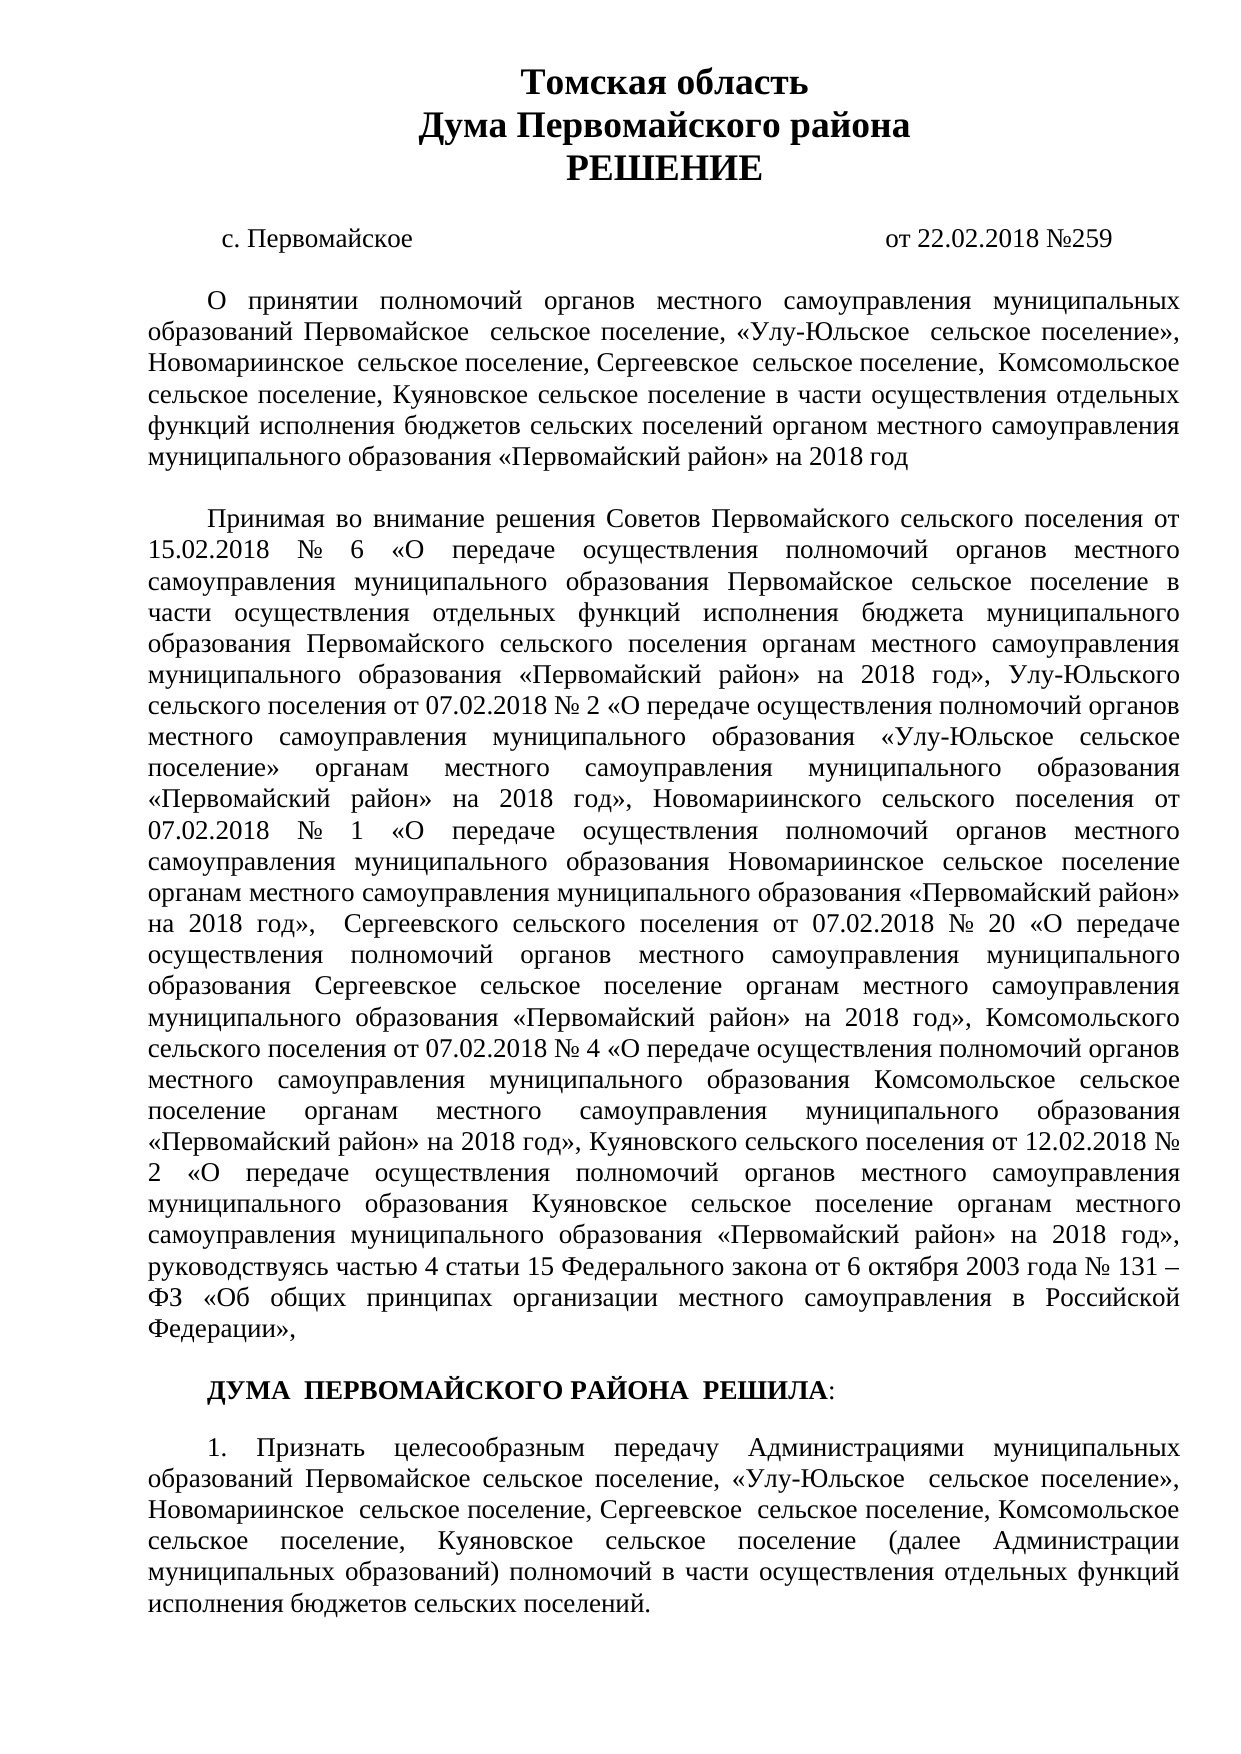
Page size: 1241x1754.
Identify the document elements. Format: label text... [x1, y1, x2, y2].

text с. Первомайское от 22.02.2018 №259 [148, 222, 1181, 253]
text Принимая во внимание решения Советов Первомайского сельского поселения от 15.02.2018 № 6 «О передаче осуществления полномочий органов местного самоуправления муниципального образования Первомайское сельское поселение в части осуществления отдельных функций исполнения бюджета муниципального образования Первомайского сельского поселения органам местного самоуправления муниципального образования «Первомайский район» на 2018 год», Улу-Юльского сельского поселения от 07.02.2018 № 2 «О передаче осуществления полномочий органов местного самоуправления муниципального образования «Улу-Юльское сельское поселение» органам местного самоуправления муниципального образования «Первомайский район» на 2018 год», Новомариинского сельского поселения от 07.02.2018 № 1 «О передаче осуществления полномочий органов местного самоуправления муниципального образования Новомариинское сельское поселение органам местного самоуправления муниципального образования «Первомайский район» на 2018 год», Сергеевского сельского поселения от 07.02.2018 № 20 «О передаче осуществления полномочий органов местного самоуправления муниципального образования Сергеевское сельское поселение органам местного самоуправления муниципального образования «Первомайский район» на 2018 год», Комсомольского сельского поселения от 07.02.2018 № 4 «О передаче осуществления полномочий органов местного самоуправления муниципального образования Комсомольское сельское поселение органам местного самоуправления муниципального образования «Первомайский район» на 2018 год», Куяновского сельского поселения от 12.02.2018 № 2 «О передаче осуществления полномочий органов местного самоуправления муниципального образования Куяновское сельское поселение органам местного самоуправления муниципального образования «Первомайский район» на 2018 год», руководствуясь частью 4 статьи 15 Федерального закона от 6 октября 2003 года № 131 – ФЗ «Об общих принципах организации местного самоуправления в Российской Федерации», [148, 502, 1181, 1343]
text ДУМА ПЕРВОМАЙСКОГО РАЙОНА РЕШИЛА: [148, 1374, 1181, 1406]
text О принятии полномочий органов местного самоуправления муниципальных образований Первомайское сельское поселение, «Улу-Юльское сельское поселение», Новомариинское сельское поселение, Сергеевское сельское поселение, Комсомольское сельское поселение, Куяновское сельское поселение в части осуществления отдельных функций исполнения бюджетов сельских поселений органом местного самоуправления муниципального образования «Первомайский район» на 2018 год [148, 284, 1181, 471]
text Томская область [148, 59, 1181, 102]
text 1. Признать целесообразным передачу Администрациями муниципальных образований Первомайское сельское поселение, «Улу-Юльское сельское поселение», Новомариинское сельское поселение, Сергеевское сельское поселение, Комсомольское сельское поселение, Куяновское сельское поселение (далее Администрации муниципальных образований) полномочий в части осуществления отдельных функций исполнения бюджетов сельских поселений. [148, 1431, 1181, 1618]
text Дума Первомайского района [148, 102, 1181, 145]
text РЕШЕНИЕ [148, 145, 1181, 188]
